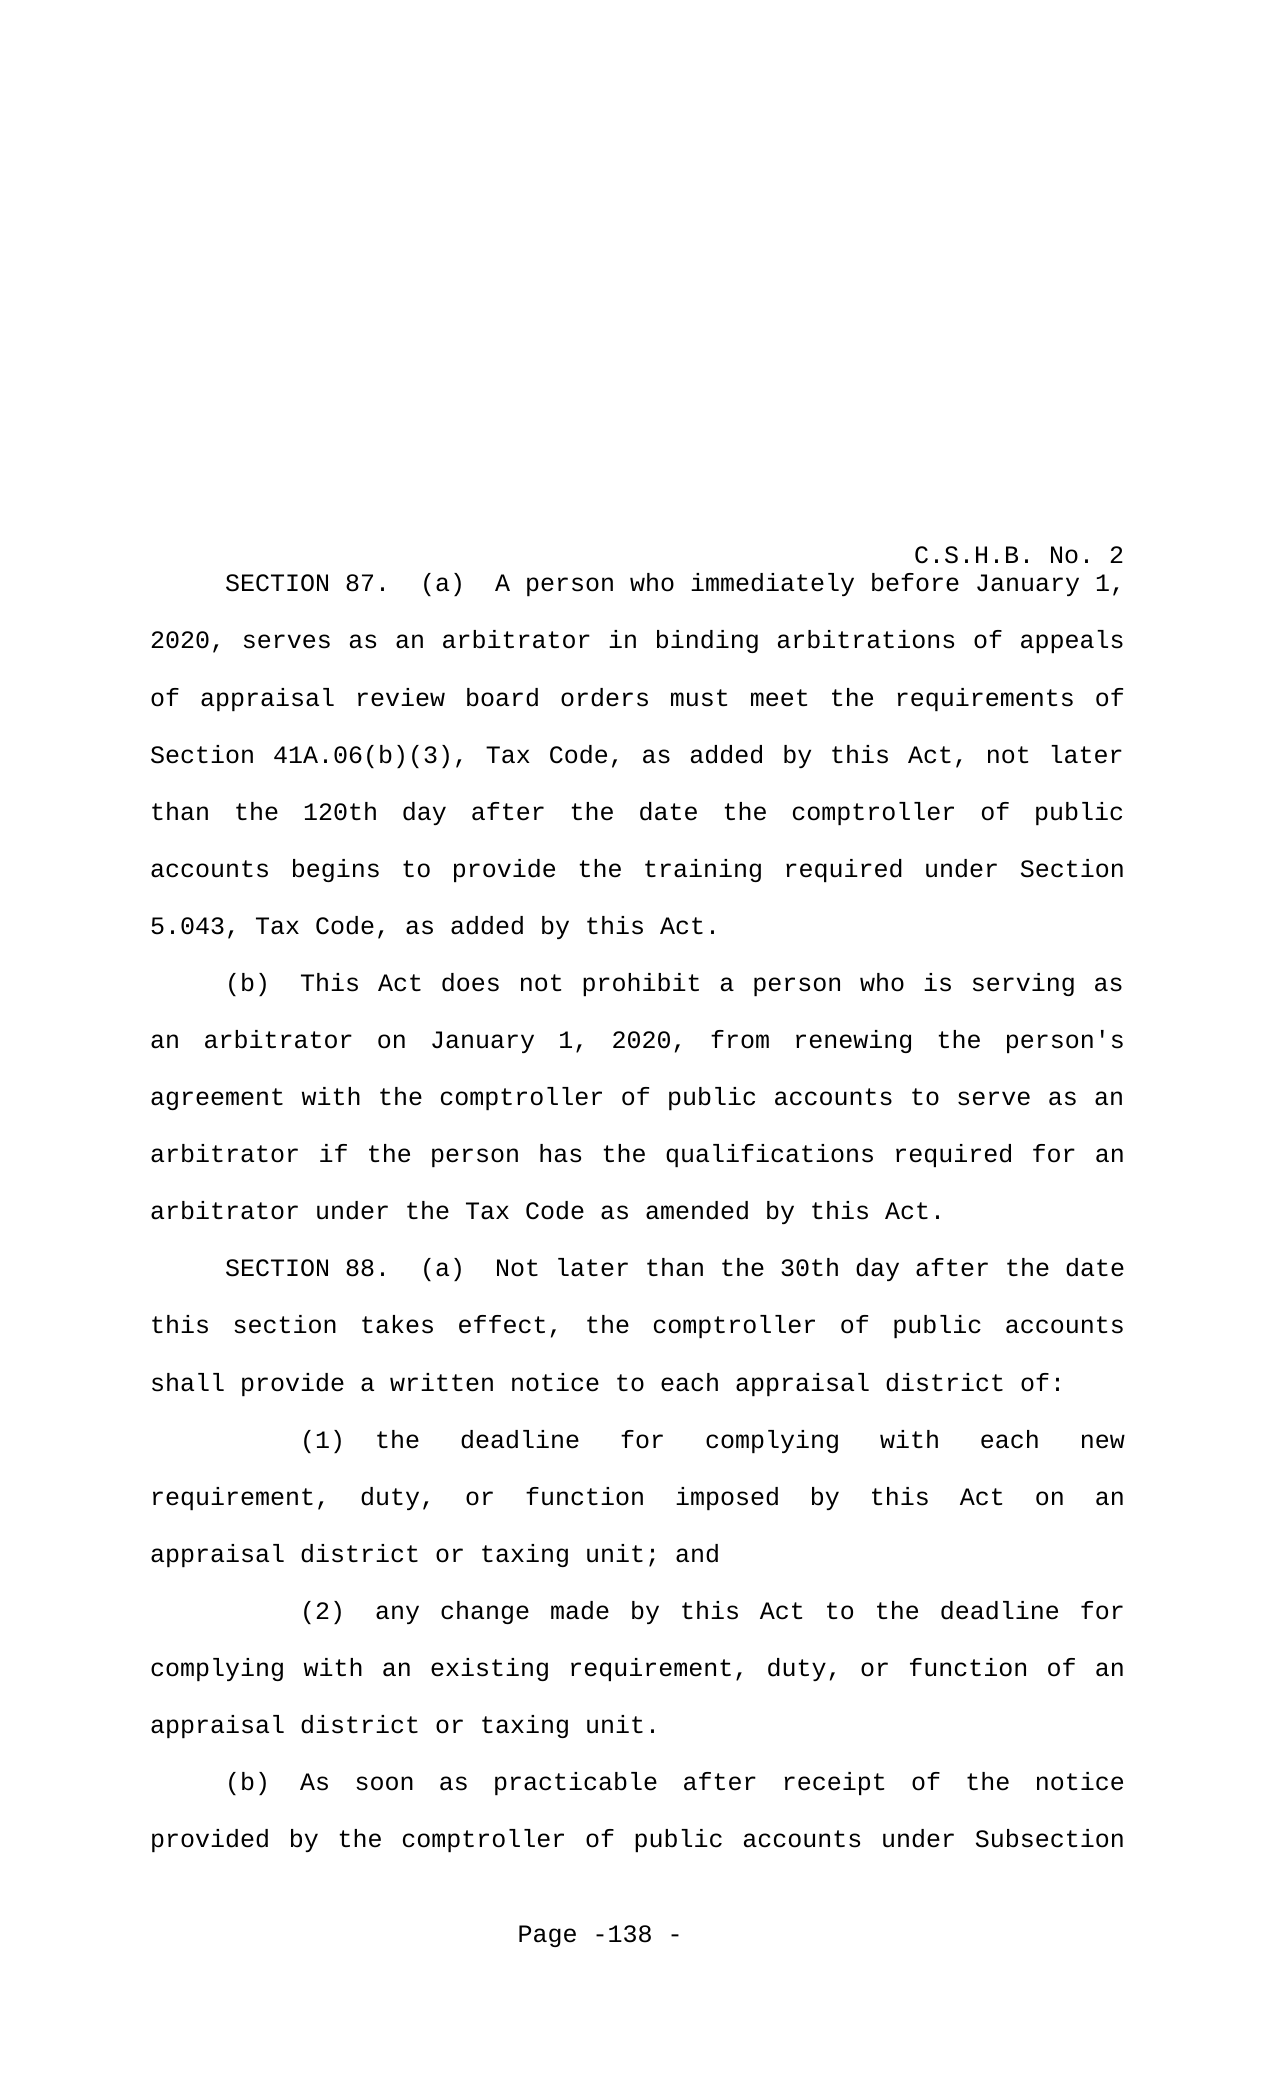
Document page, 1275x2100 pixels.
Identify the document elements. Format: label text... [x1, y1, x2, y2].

text (2) any change made by this Act to the deadline for complying with an existing requirement, duty, or function of an appraisal district or taxing unit. [150, 1598, 1125, 1741]
text SECTION 88. (a) Not later than the 30th day after the date this section takes effect, the comptroller of public accounts shall provide a written notice to each appraisal district of: [150, 1256, 1125, 1398]
text (b) This Act does not prohibit a person who is serving as an arbitrator on January 1, 2020, from renewing the person's agreement with the comptroller of public accounts to serve as an arbitrator if the person has the qualifications required for an arbitrator under the Tax Code as amended by this Act. [150, 970, 1125, 1227]
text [150, 1769, 1125, 1855]
text (1) the deadline for complying with each new requirement, duty, or function imposed by this Act on an appraisal district or taxing unit; and [150, 1427, 1125, 1570]
text SECTION 87. (a) A person who immediately before January 1, 2020, serves as an arbitrator in binding arbitrations of appeals of appraisal review board orders must meet the requirements of Section 41A.06(b)(3), Tax Code, as added by this Act, not later than the 120th day after the date the comptroller of public accounts begins to provide the training required under Section 5.043, Tax Code, as added by this Act. [150, 571, 1125, 942]
